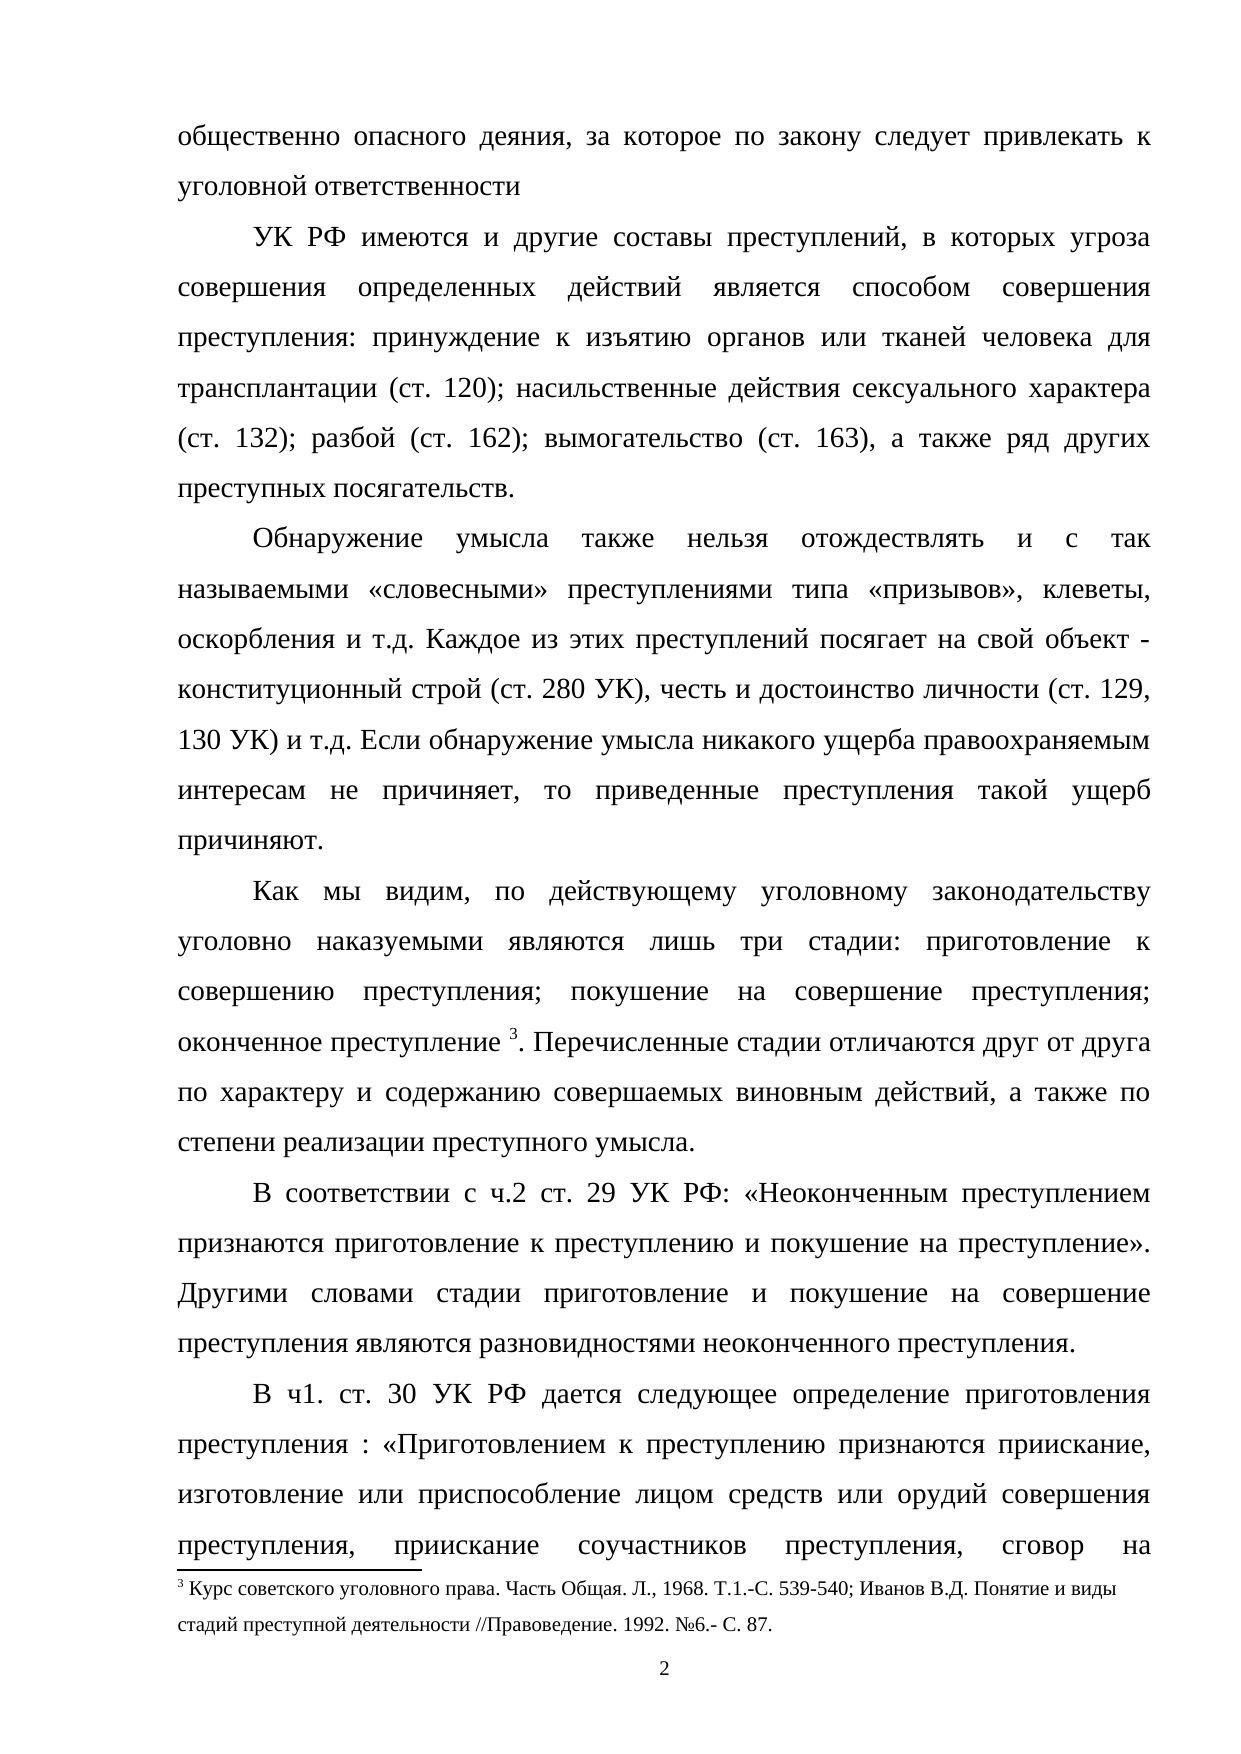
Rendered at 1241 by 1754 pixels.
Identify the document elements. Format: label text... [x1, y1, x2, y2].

text Обнаружение умысла также нельзя отождествлять и с так называемыми «словесными» преступлениями типа «призывов», клеветы, оскорбления и т.д. Каждое из этих преступлений посягает на свой объект - конституционный строй (ст. 280 УК), честь и достоинство личности (ст. 129, 130 УК) и т.д. Если обнаружение умысла никакого ущерба правоохраняемым интересам не причиняет, то приведенные преступления такой ущерб причиняют. [177, 521, 1152, 856]
text УК РФ имеются и другие составы преступлений, в которых угроза совершения определенных действий является способом совершения преступления: принуждение к изъятию органов или тканей человека для трансплантации (ст. 120); насильственные действия сексуального характера (ст. 132); разбой (ст. 162); вымогательство (ст. 163), а также ряд других преступных посягательств. [177, 219, 1152, 504]
text Как мы видим, по действующему уголовному законодательству уголовно наказуемыми являются лишь три стадии: приготовление к совершению преступления; покушение на совершение преступления; оконченное преступление . Перечисленные стадии отличаются друг от друга по характеру и содержанию совершаемых виновным действий, а также по степени реализации преступного умысла. [177, 873, 1152, 1158]
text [177, 1376, 1152, 1560]
text В соответствии с ч.2 ст. 29 УК РФ: «Неоконченным преступлением признаются приготовление к преступлению и покушение на преступление». Другими словами стадии приготовление и покушение на совершение преступления являются разновидностями неоконченного преступления. [177, 1175, 1152, 1359]
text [177, 118, 1152, 202]
